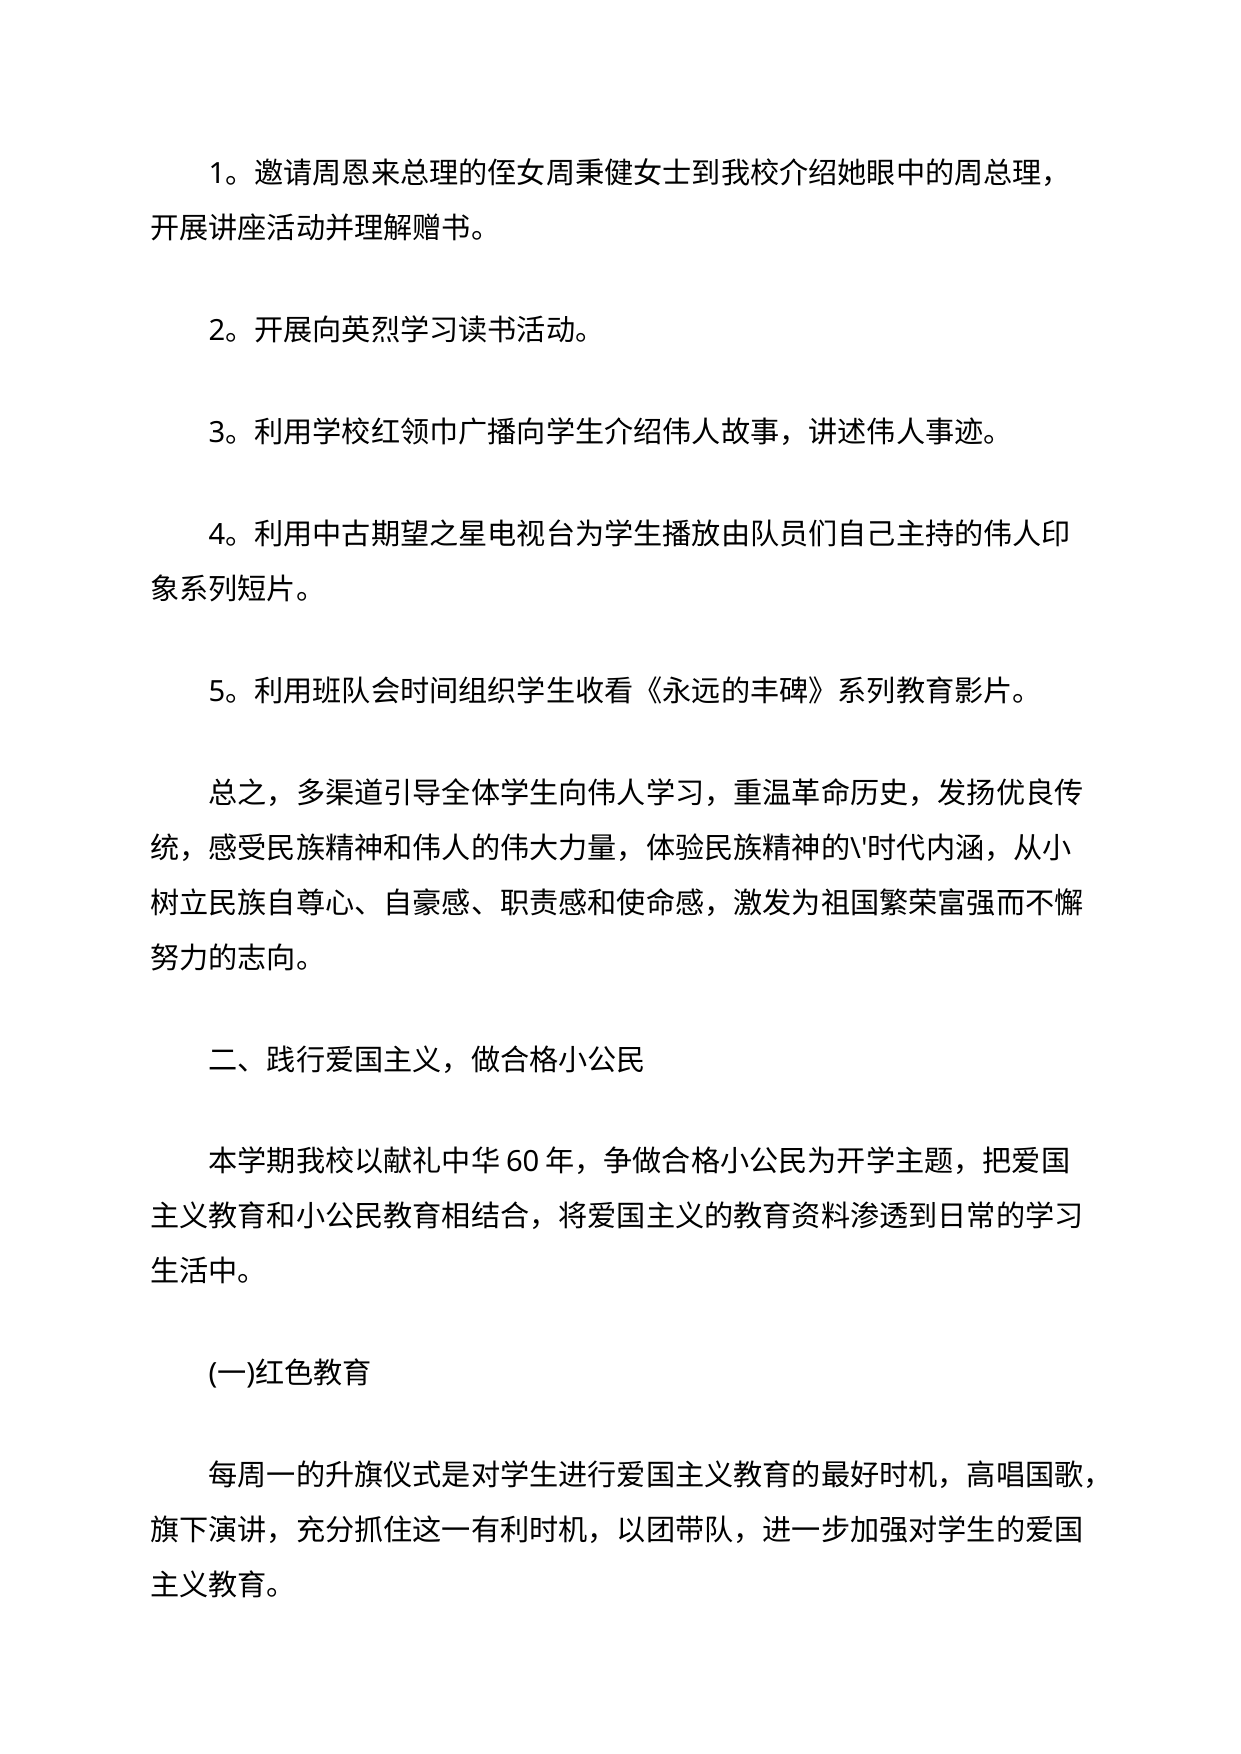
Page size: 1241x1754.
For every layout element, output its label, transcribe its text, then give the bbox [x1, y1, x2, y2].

text 1。邀请周恩来总理的侄女周秉健女士到我校介绍她眼中的周总理，开展讲座活动并理解赠书。 [150, 150, 1090, 247]
text 5。利用班队会时间组织学生收看《永远的丰碑》系列教育影片。 [150, 667, 1090, 710]
text 总之，多渠道引导全体学生向伟人学习，重温革命历史，发扬优良传统，感受民族精神和伟人的伟大力量，体验民族精神的\'时代内涵，从小树立民族自尊心、自豪感、职责感和使命感，激发为祖国繁荣富强而不懈努力的志向。 [150, 769, 1090, 977]
text 二、践行爱国主义，做合格小公民 [150, 1036, 1090, 1078]
text 4。利用中古期望之星电视台为学生播放由队员们自己主持的伟人印象系列短片。 [150, 511, 1090, 608]
text 3。利用学校红领巾广播向学生介绍伟人故事，讲述伟人事迹。 [150, 409, 1090, 451]
text 本学期我校以献礼中华60年，争做合格小公民为开学主题，把爱国主义教育和小公民教育相结合，将爱国主义的教育资料渗透到日常的学习生活中。 [150, 1138, 1090, 1290]
text (一)红色教育 [150, 1349, 1090, 1392]
text 2。开展向英烈学习读书活动。 [150, 307, 1090, 349]
text 每周一的升旗仪式是对学生进行爱国主义教育的最好时机，高唱国歌，旗下演讲，充分抓住这一有利时机，以团带队，进一步加强对学生的爱国主义教育。 [150, 1451, 1090, 1603]
